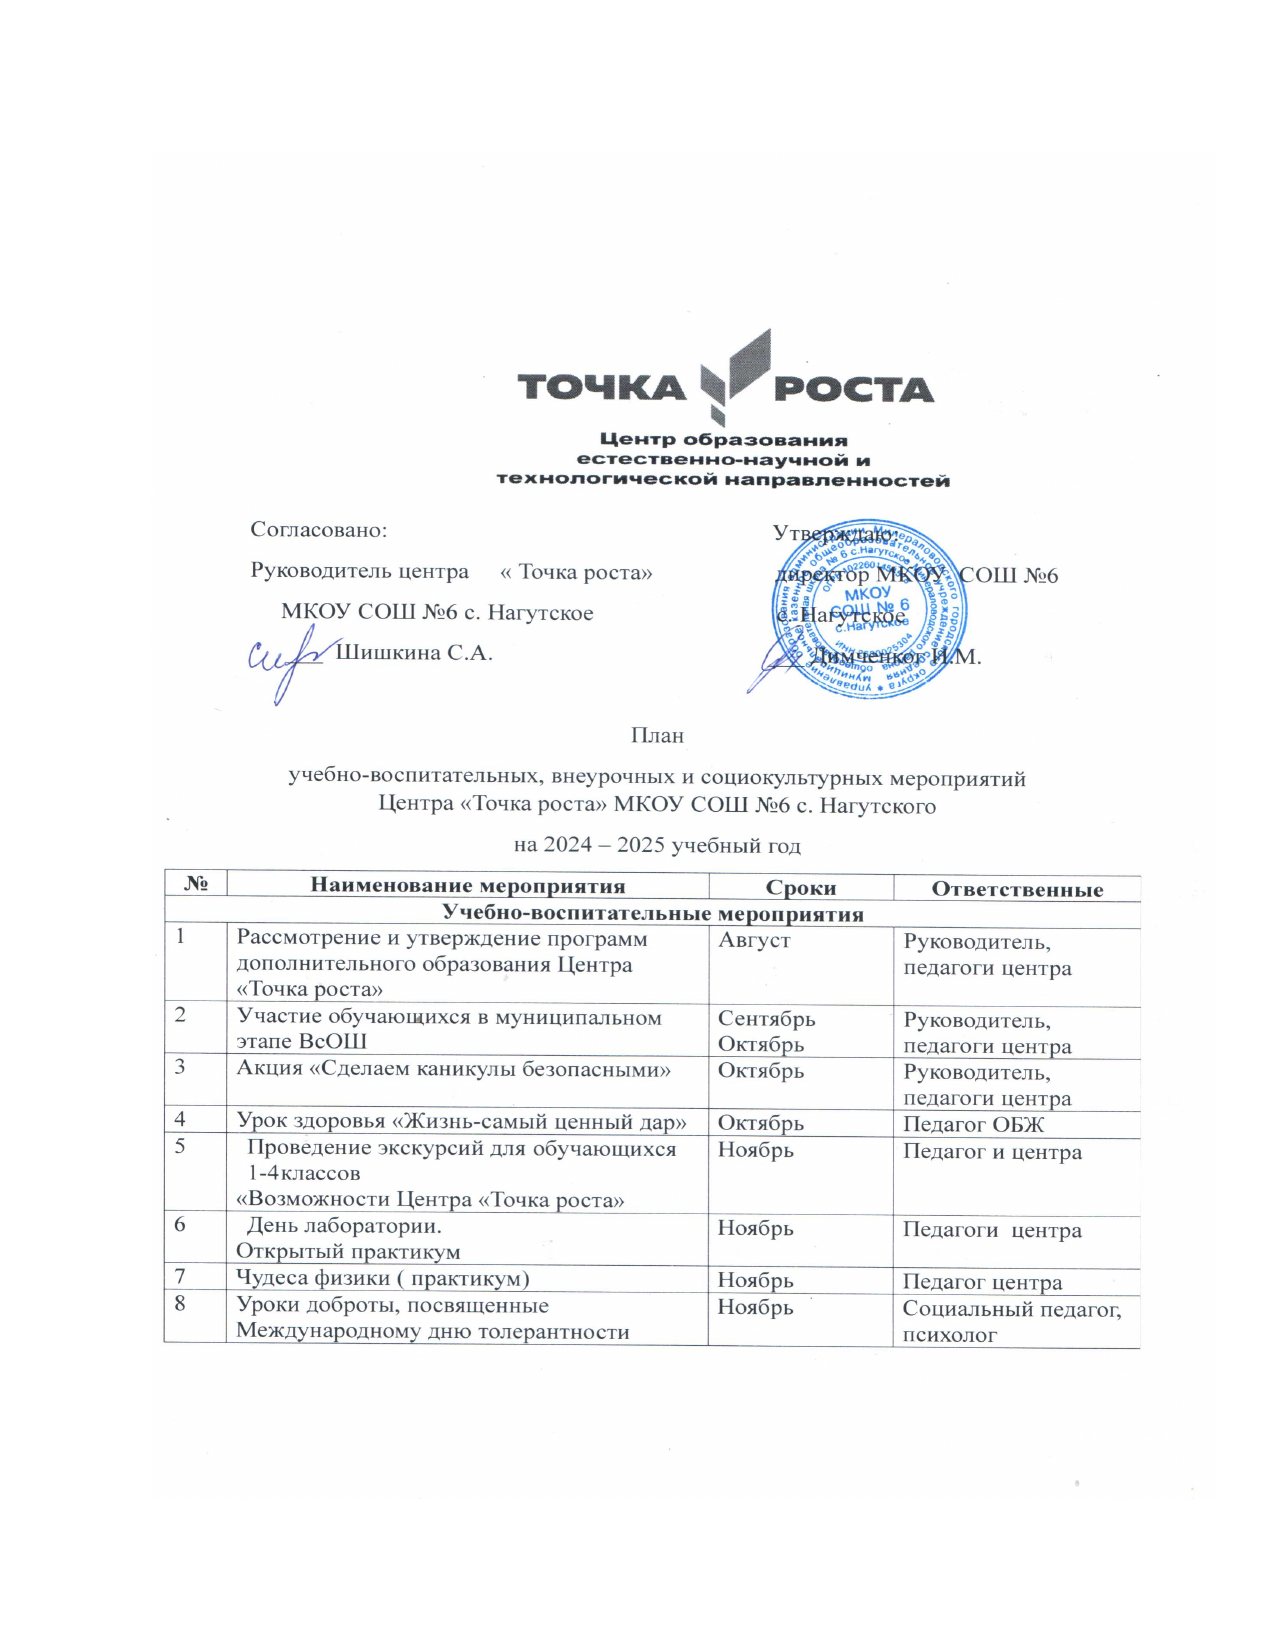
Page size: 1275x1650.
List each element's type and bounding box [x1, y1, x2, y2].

picture [150, 150, 1219, 1501]
